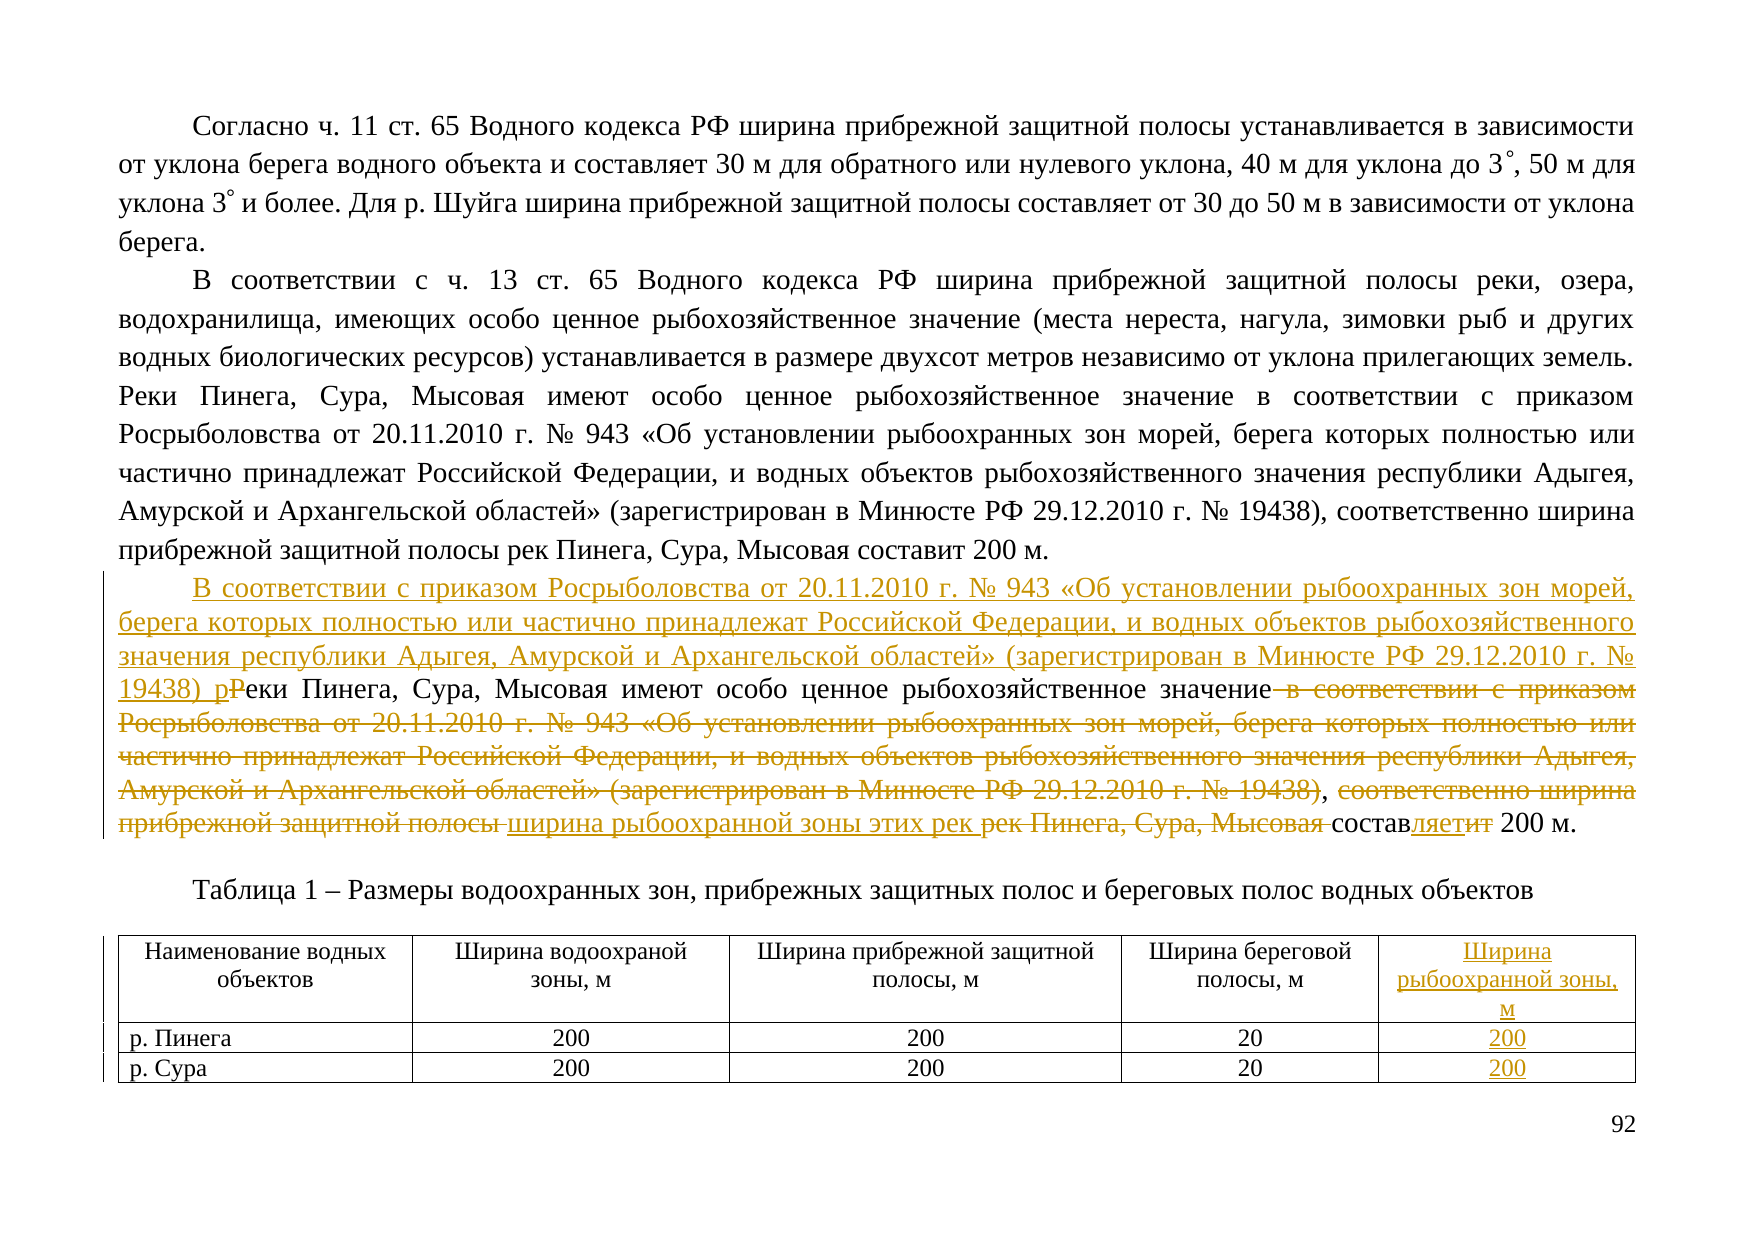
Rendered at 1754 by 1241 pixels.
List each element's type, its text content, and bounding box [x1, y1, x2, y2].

table_cell 200 [413, 1053, 729, 1082]
table_cell 20 [1122, 1053, 1378, 1082]
title еки Пинега, Сура, Мысовая имеют особо ценное рыбохозяйственное значение, состав 200 м. [118, 758, 1636, 839]
title Согласно ч. 11 ст. 65 Водного кодекса РФ ширина прибрежной защитной полосы устанавливается в зависимости от уклона берега водного объекта и составляет 30 м для обратного или нулевого уклона, 40 м для уклона до 3, 50 м для уклона 3 и более. Для р. Шуйга ширина прибрежной защитной полосы составляет от 30 до 50 м в зависимости от уклона берега. [118, 108, 1636, 257]
table_cell 200 [730, 1053, 1121, 1082]
table_cell 200 [413, 1023, 729, 1052]
table_cell [1379, 1053, 1635, 1082]
table_cell р. Пинега [119, 1023, 412, 1052]
table_header Ширина прибрежной защитной полосы, м [730, 936, 1121, 1022]
table_header [1379, 936, 1635, 1022]
title В соответствии с ч. 13 ст. 65 Водного кодекса РФ ширина прибрежной защитной полосы реки, озера, водохранилища, имеющих особо ценное рыбохозяйственное значение (места нереста, нагула, зимовки рыб и других водных биологических ресурсов) устанавливается в размере двухсот метров независимо от уклона прилегающих земель. Реки Пинега, Сура, Мысовая имеют особо ценное рыбохозяйственное значение в соответствии с приказом Росрыболовства от 20.11.2010 г. № 943 «Об установлении рыбоохранных зон морей, берега которых полностью или частично принадлежат Российской Федерации, и водных объектов рыбохозяйственного значения республики Адыгея, Амурской и Архангельской областей» (зарегистрирован в Минюсте РФ 29.12.2010 г. № 19438), соответственно ширина прибрежной защитной полосы рек Пинега, Сура, Мысовая составит 200 м. [118, 262, 1636, 566]
table_cell [1379, 1023, 1635, 1052]
title еки Пинега, Сура, Мысовая имеют особо ценное рыбохозяйственное значение, состав 200 м. [118, 635, 1636, 667]
table_header Наименование водных объектов [119, 936, 412, 1022]
title еки Пинега, Сура, Мысовая имеют особо ценное рыбохозяйственное значение, состав 200 м. [118, 668, 1636, 723]
table_cell 20 [1122, 1023, 1378, 1052]
table_header Ширина водоохраной зоны, м [413, 936, 729, 1022]
table_cell 200 [730, 1023, 1121, 1052]
table_header Ширина береговой полосы, м [1122, 936, 1378, 1022]
text Таблица 1 – Размеры водоохранных зон, прибрежных защитных полос и береговых полос водных объектов [118, 872, 1636, 906]
table_cell р. Сура [119, 1053, 412, 1082]
title еки Пинега, Сура, Мысовая имеют особо ценное рыбохозяйственное значение, состав 200 м. [118, 725, 1636, 756]
title еки Пинега, Сура, Мысовая имеют особо ценное рыбохозяйственное значение, состав 200 м. [118, 571, 1636, 633]
